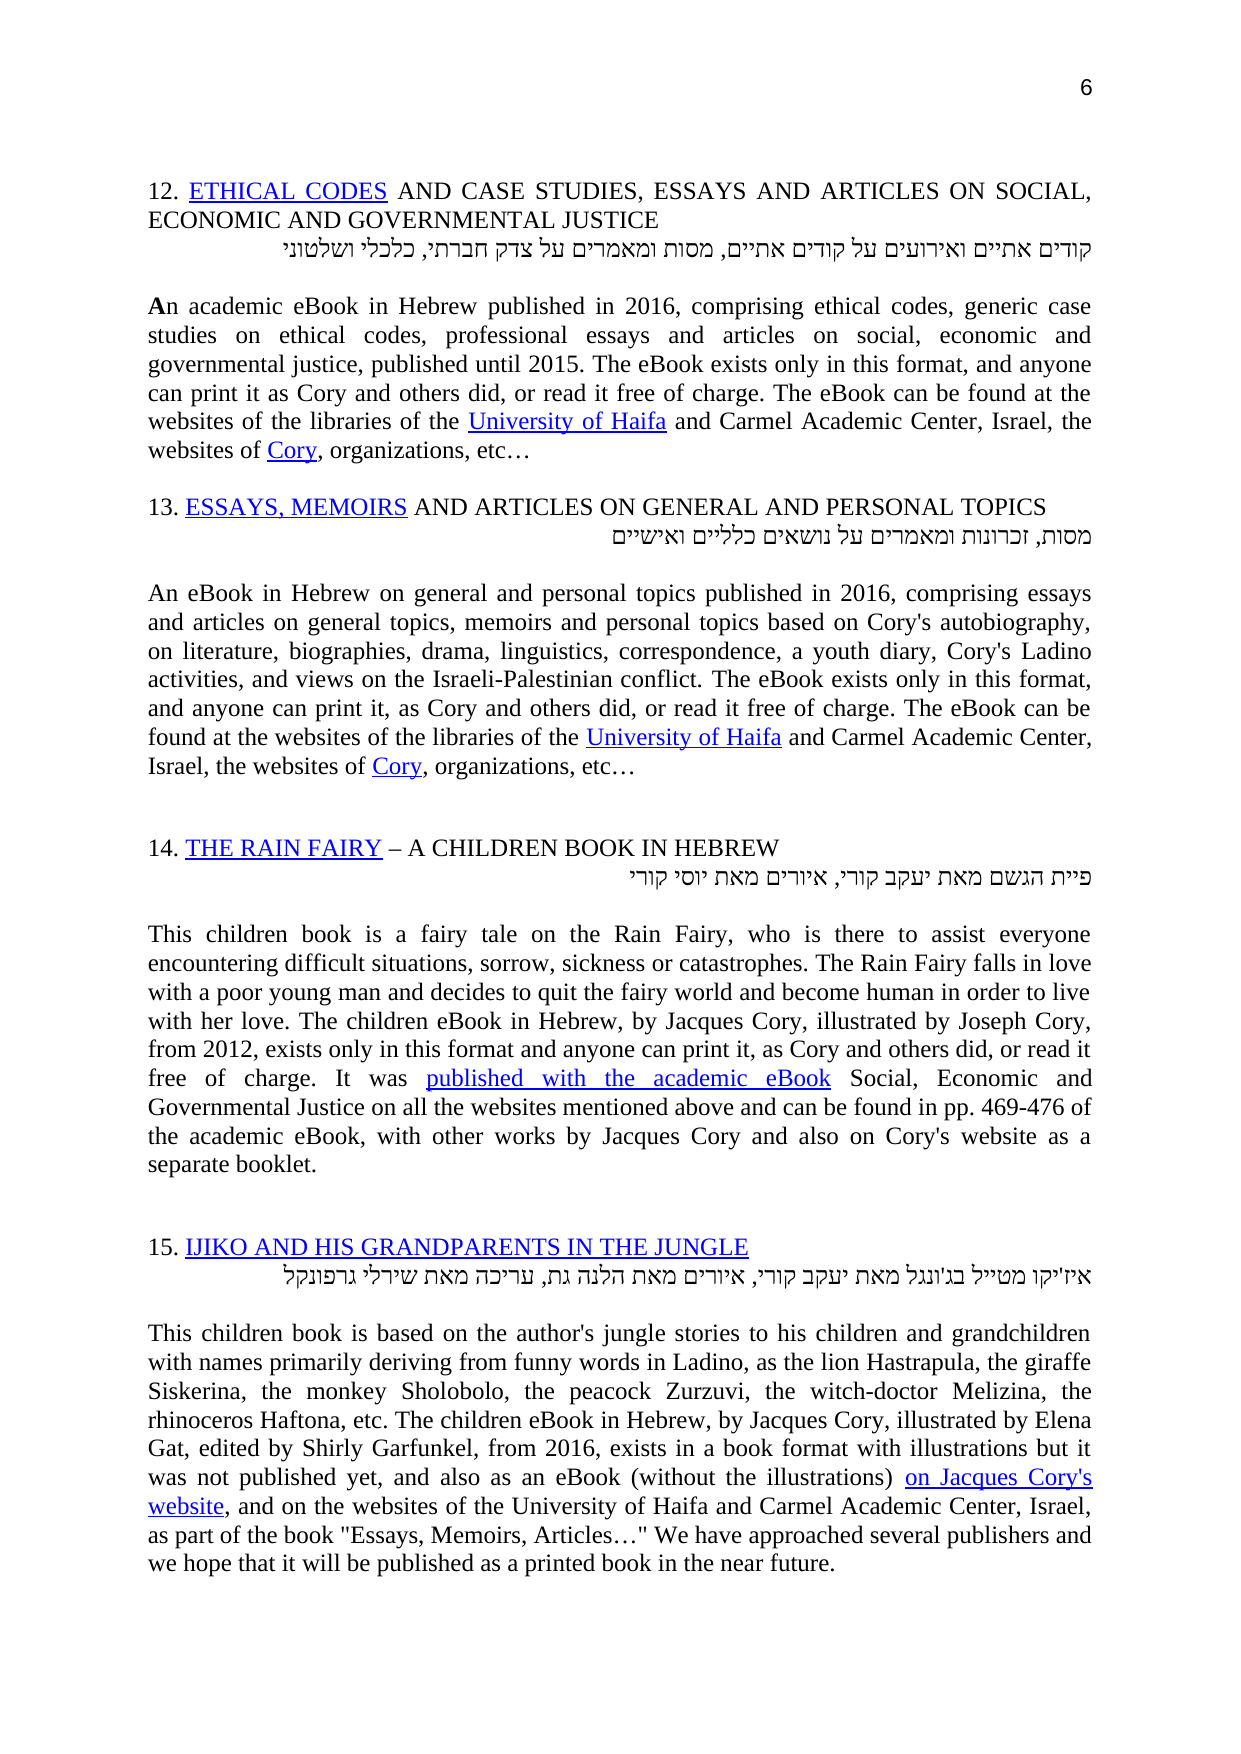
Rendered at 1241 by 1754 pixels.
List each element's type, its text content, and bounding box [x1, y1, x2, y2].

text 13. Essays, Memoirs AND Articles on General AND Personal Topics [148, 492, 1092, 521]
text מסות, זכרונות ומאמרים על נושאים כלליים ואישיים [148, 521, 1092, 549]
text 15. IJIKO AND HIS GRANDPARENTS IN THE JUNGLE [148, 1232, 1092, 1261]
text This children book is a fairy tale on the Rain Fairy, who is there to assist everyone encountering difficult situations, sorrow, sickness or catastrophes. The Rain Fairy falls in love with a poor young man and decides to quit the fairy world and become human in order to live with her love. The children eBook in Hebrew, by Jacques Cory, illustrated by Joseph Cory, from 2012, exists only in this format and anyone can print it, as Cory and others did, or read it free of charge. It was published with the academic eBook Social, Economic and Governmental Justice on all the websites mentioned above and can be found in pp. 469-476 of the academic eBook, with other works by Jacques Cory and also on Cory's website as a separate booklet. [148, 919, 1092, 1178]
text 14. THE RAIN FAIRY – A CHILDREN BOOK IN HEBREW [148, 833, 1092, 862]
text An eBook in Hebrew on general and personal topics published in 2016, comprising essays and articles on general topics, memoirs and personal topics based on Cory's autobiography, on literature, biographies, drama, linguistics, correspondence, a youth diary, Cory's Ladino activities, and views on the Israeli-Palestinian conflict. The eBook exists only in this format, and anyone can print it, as Cory and others did, or read it free of charge. The eBook can be found at the websites of the libraries of the University of Haifa and Carmel Academic Center, Israel, the websites of Cory, organizations, etc… [148, 578, 1092, 779]
text This children book is based on the author's jungle stories to his children and grandchildren with names primarily deriving from funny words in Ladino, as the lion Hastrapula, the giraffe Siskerina, the monkey Sholobolo, the peacock Zurzuvi, the witch-doctor Melizina, the rhinoceros Haftona, etc. The children eBook in Hebrew, by Jacques Cory, illustrated by Elena Gat, edited by Shirly Garfunkel, from 2016, exists in a book format with illustrations but it was not published yet, and also as an eBook (without the illustrations) on Jacques Cory's website, and on the websites of the University of Haifa and Carmel Academic Center, Israel, as part of the book "Essays, Memoirs, Articles…" We have approached several publishers and we hope that it will be published as a printed book in the near future. [148, 1318, 1092, 1577]
text 12. Ethical Codes and Case Studies, Essays and Articles on Social, Economic and Governmental Justice [148, 176, 1092, 234]
text קודים אתיים ואירועים על קודים אתיים, מסות ומאמרים על צדק חברתי, כלכלי ושלטוני [148, 234, 1092, 263]
text פיית הגשם מאת יעקב קורי, איורים מאת יוסי קורי [148, 862, 1092, 891]
text איז'יקו מטייל בג'ונגל מאת יעקב קורי, איורים מאת הלנה גת, עריכה מאת שירלי גרפונקל [148, 1261, 1092, 1290]
text An academic eBook in Hebrew published in 2016, comprising ethical codes, generic case studies on ethical codes, professional essays and articles on social, economic and governmental justice, published until 2015. The eBook exists only in this format, and anyone can print it as Cory and others did, or read it free of charge. The eBook can be found at the websites of the libraries of the University of Haifa and Carmel Academic Center, Israel, the websites of Cory, organizations, etc… [148, 291, 1092, 464]
